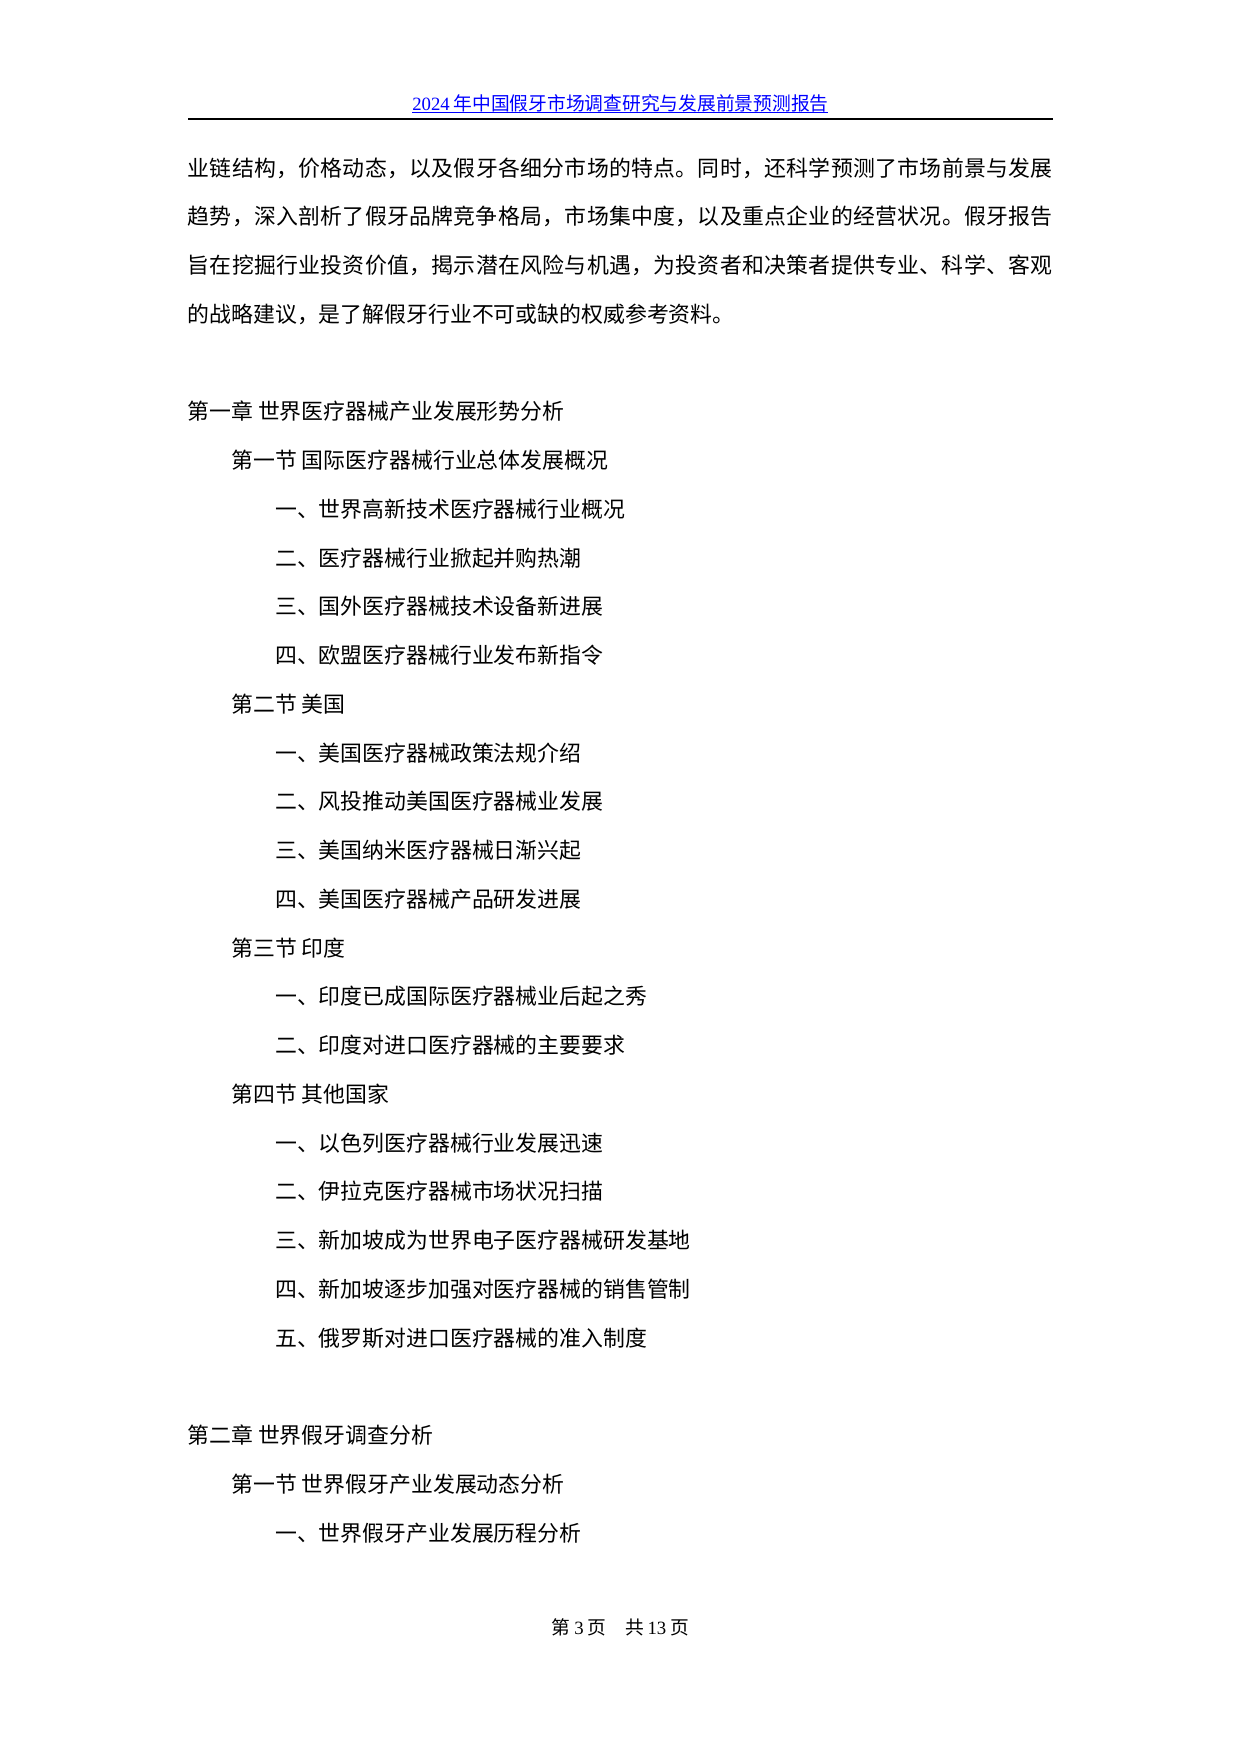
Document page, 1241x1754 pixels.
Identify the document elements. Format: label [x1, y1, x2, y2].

text [187, 150, 1053, 1548]
